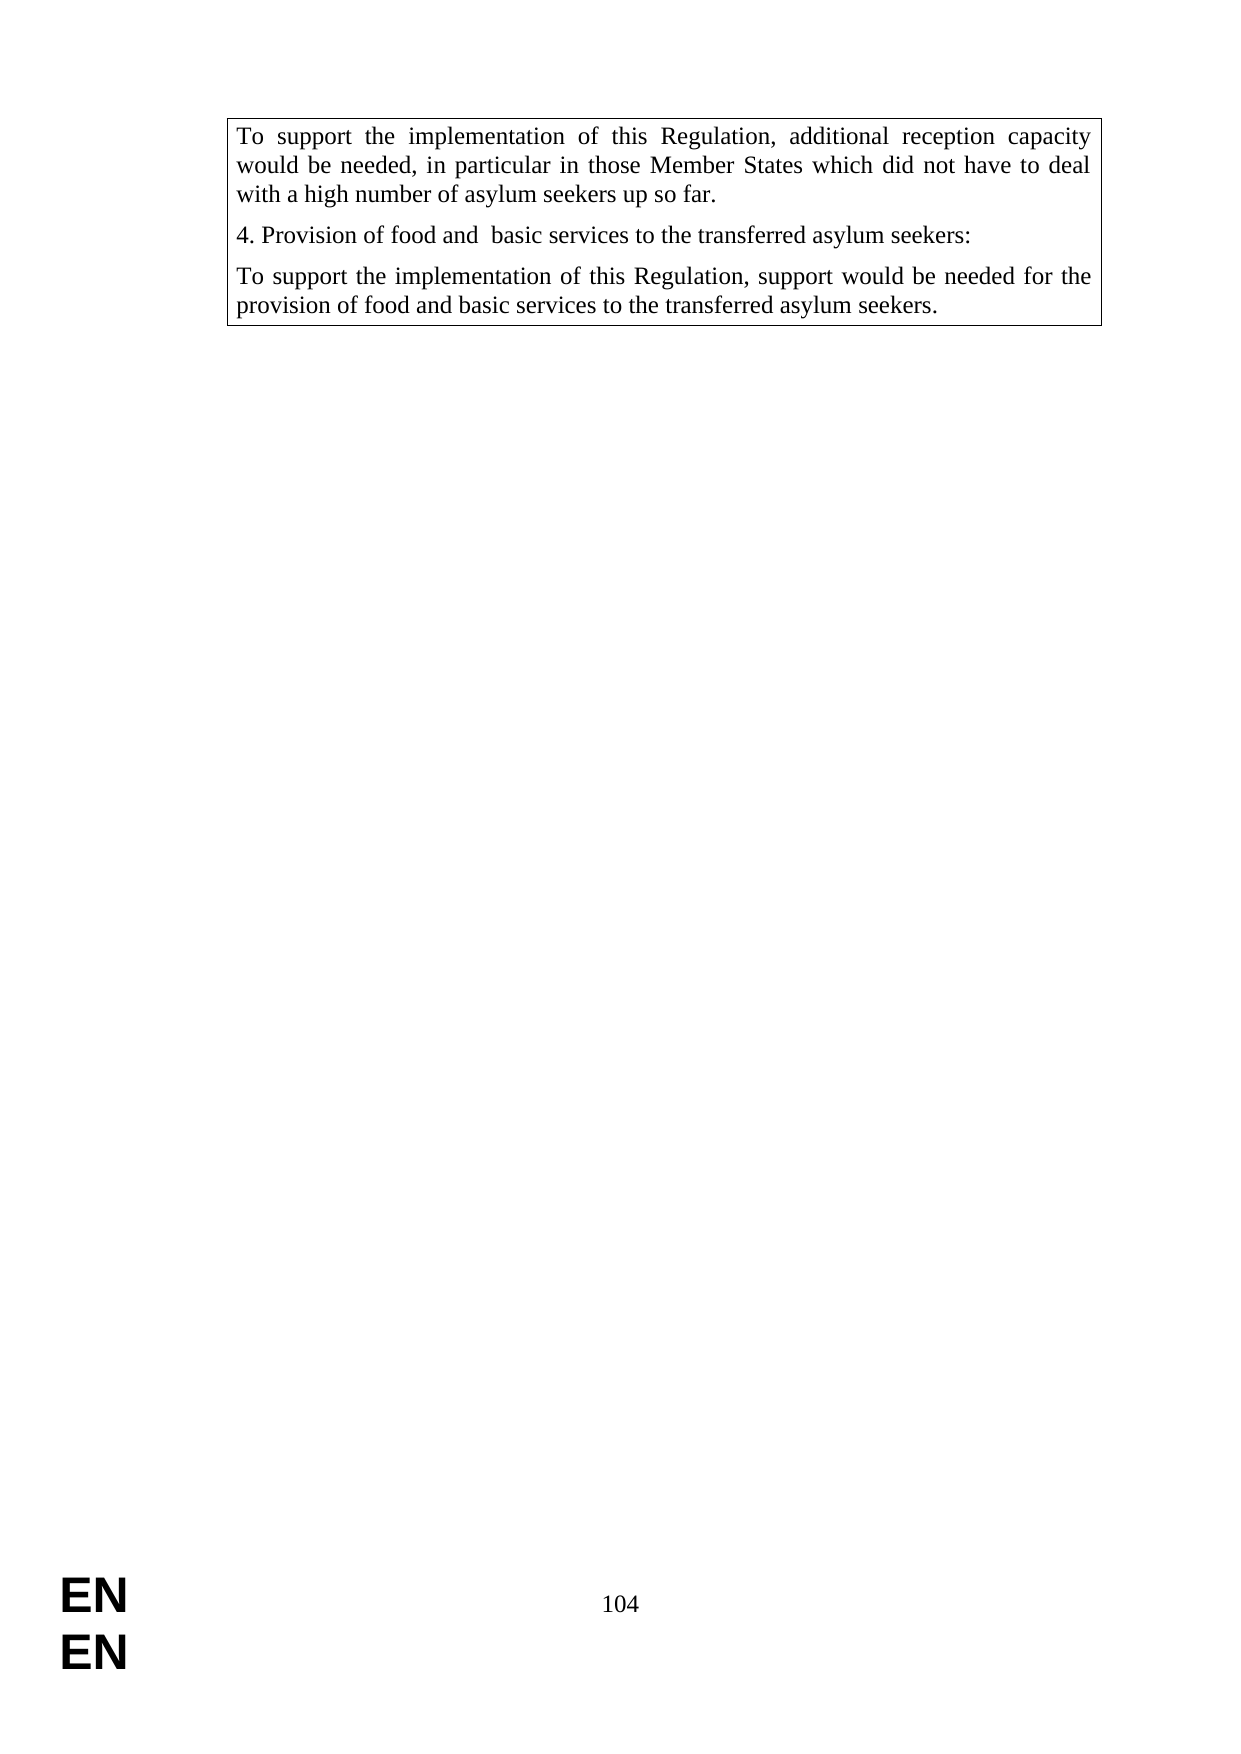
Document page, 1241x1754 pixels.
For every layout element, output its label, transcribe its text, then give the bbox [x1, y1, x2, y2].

text To support the implementation of this Regulation, additional reception capacity would be needed, in particular in those Member States which did not have to deal with a high number of asylum seekers up so far. [228, 119, 1101, 207]
text To support the implementation of this Regulation, support would be needed for the provision of food and basic services to the transferred asylum seekers. [228, 258, 1101, 325]
text 4. Provision of food and basic services to the transferred asylum seekers: [228, 217, 1101, 249]
